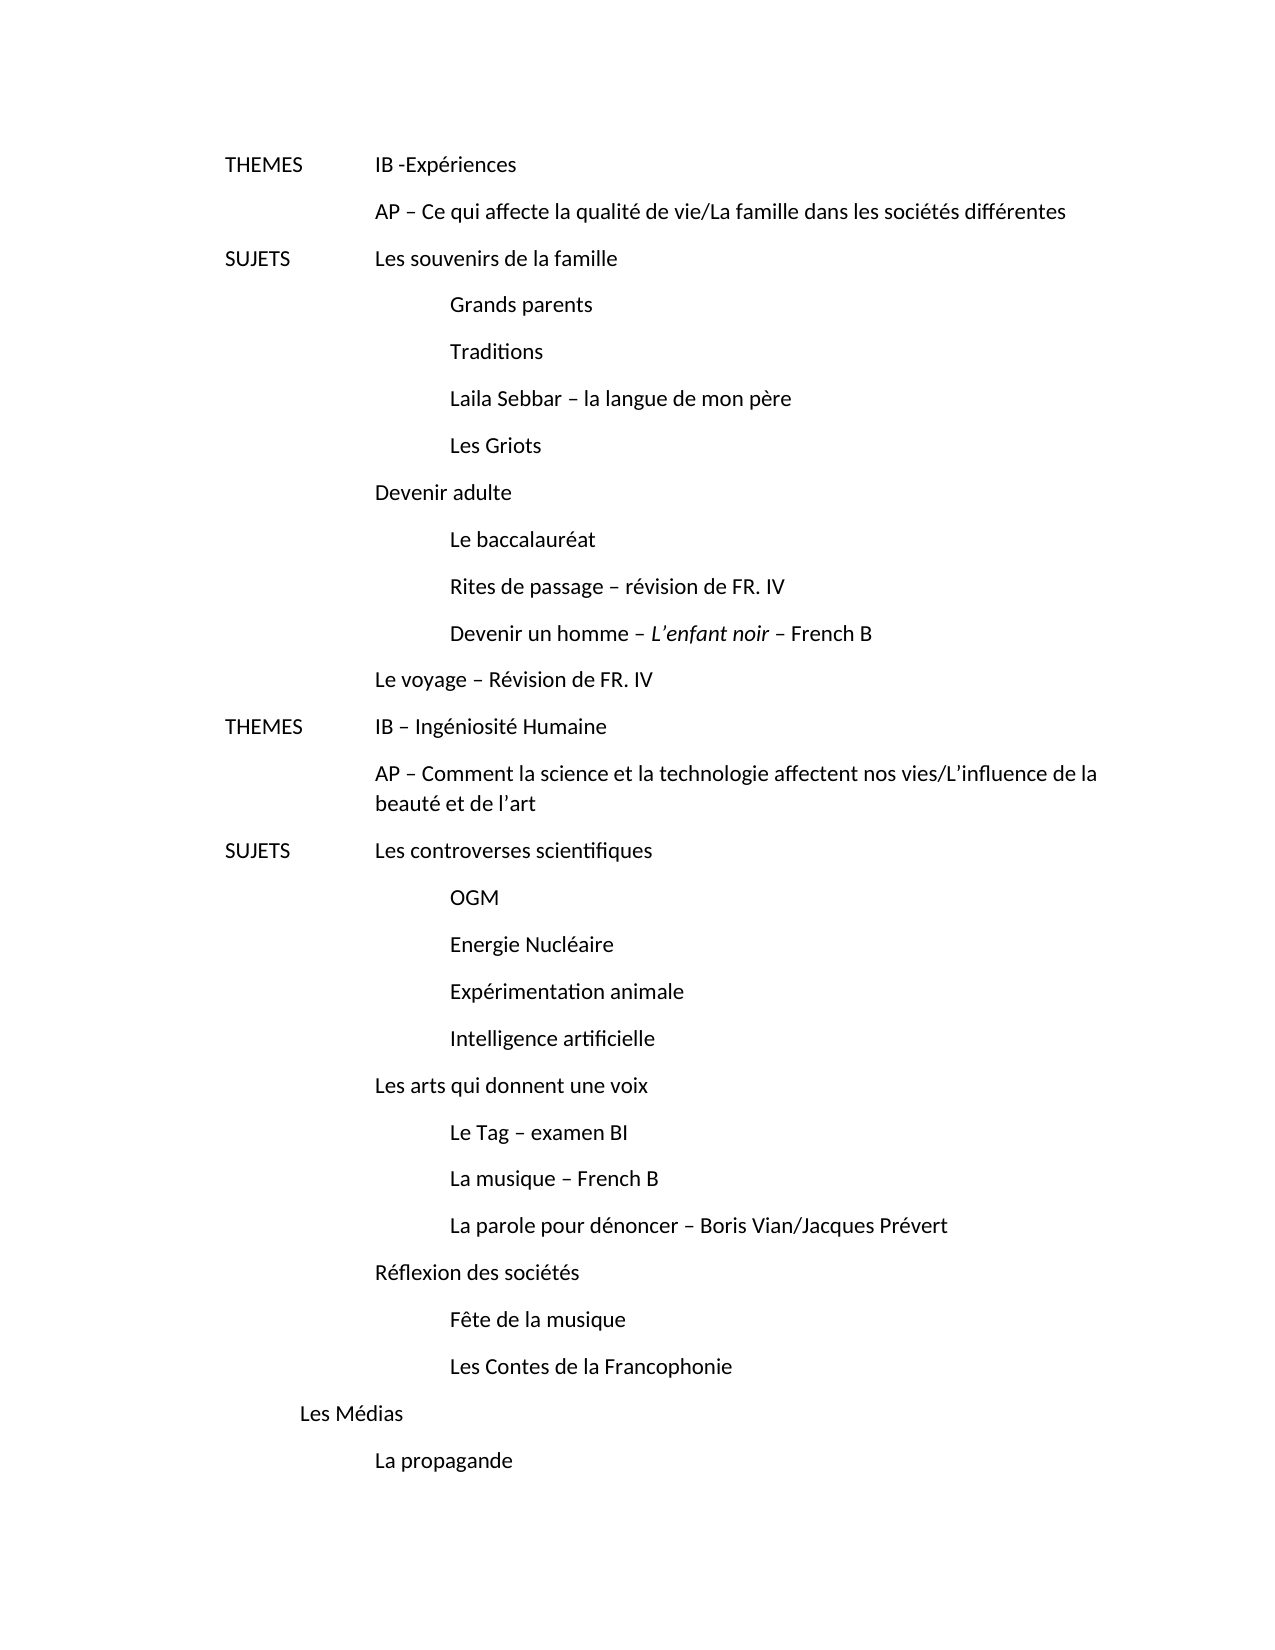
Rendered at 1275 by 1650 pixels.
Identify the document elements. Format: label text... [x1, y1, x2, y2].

text La musique – French B [150, 1164, 1125, 1193]
text La propagande [150, 1446, 1125, 1474]
text Réflexion des sociétés [150, 1258, 1125, 1286]
text Le baccalauréat [150, 525, 1125, 553]
text THEMES IB – Ingéniosité Humaine [150, 712, 1125, 741]
text Intelligence artificielle [150, 1024, 1125, 1052]
text SUJETS Les souvenirs de la famille [150, 244, 1125, 272]
text Grands parents [150, 291, 1125, 319]
text Energie Nucléaire [150, 930, 1125, 958]
text Fête de la musique [150, 1305, 1125, 1333]
text Devenir un homme – L’enfant noir – French B [150, 619, 1125, 647]
text AP – Ce qui affecte la qualité de vie/La famille dans les sociétés différentes [150, 197, 1125, 225]
text Traditions [150, 337, 1125, 366]
text Les Médias [150, 1399, 1125, 1427]
text Rites de passage – révision de FR. IV [150, 572, 1125, 600]
text Le voyage – Révision de FR. IV [150, 666, 1125, 694]
text Expérimentation animale [150, 977, 1125, 1005]
text Les Griots [150, 431, 1125, 459]
text Les arts qui donnent une voix [150, 1071, 1125, 1099]
text Le Tag – examen BI [150, 1118, 1125, 1146]
text La parole pour dénoncer – Boris Vian/Jacques Prévert [150, 1211, 1125, 1239]
text Devenir adulte [150, 478, 1125, 506]
text Les Contes de la Francophonie [150, 1352, 1125, 1380]
text OGM [150, 883, 1125, 911]
text THEMES IB -Expériences [150, 150, 1125, 178]
text SUJETS Les controverses scientifiques [150, 836, 1125, 864]
text Laila Sebbar – la langue de mon père [150, 384, 1125, 412]
text AP – Comment la science et la technologie affectent nos vies/L’influence de la beauté et de l’art [375, 759, 1125, 818]
